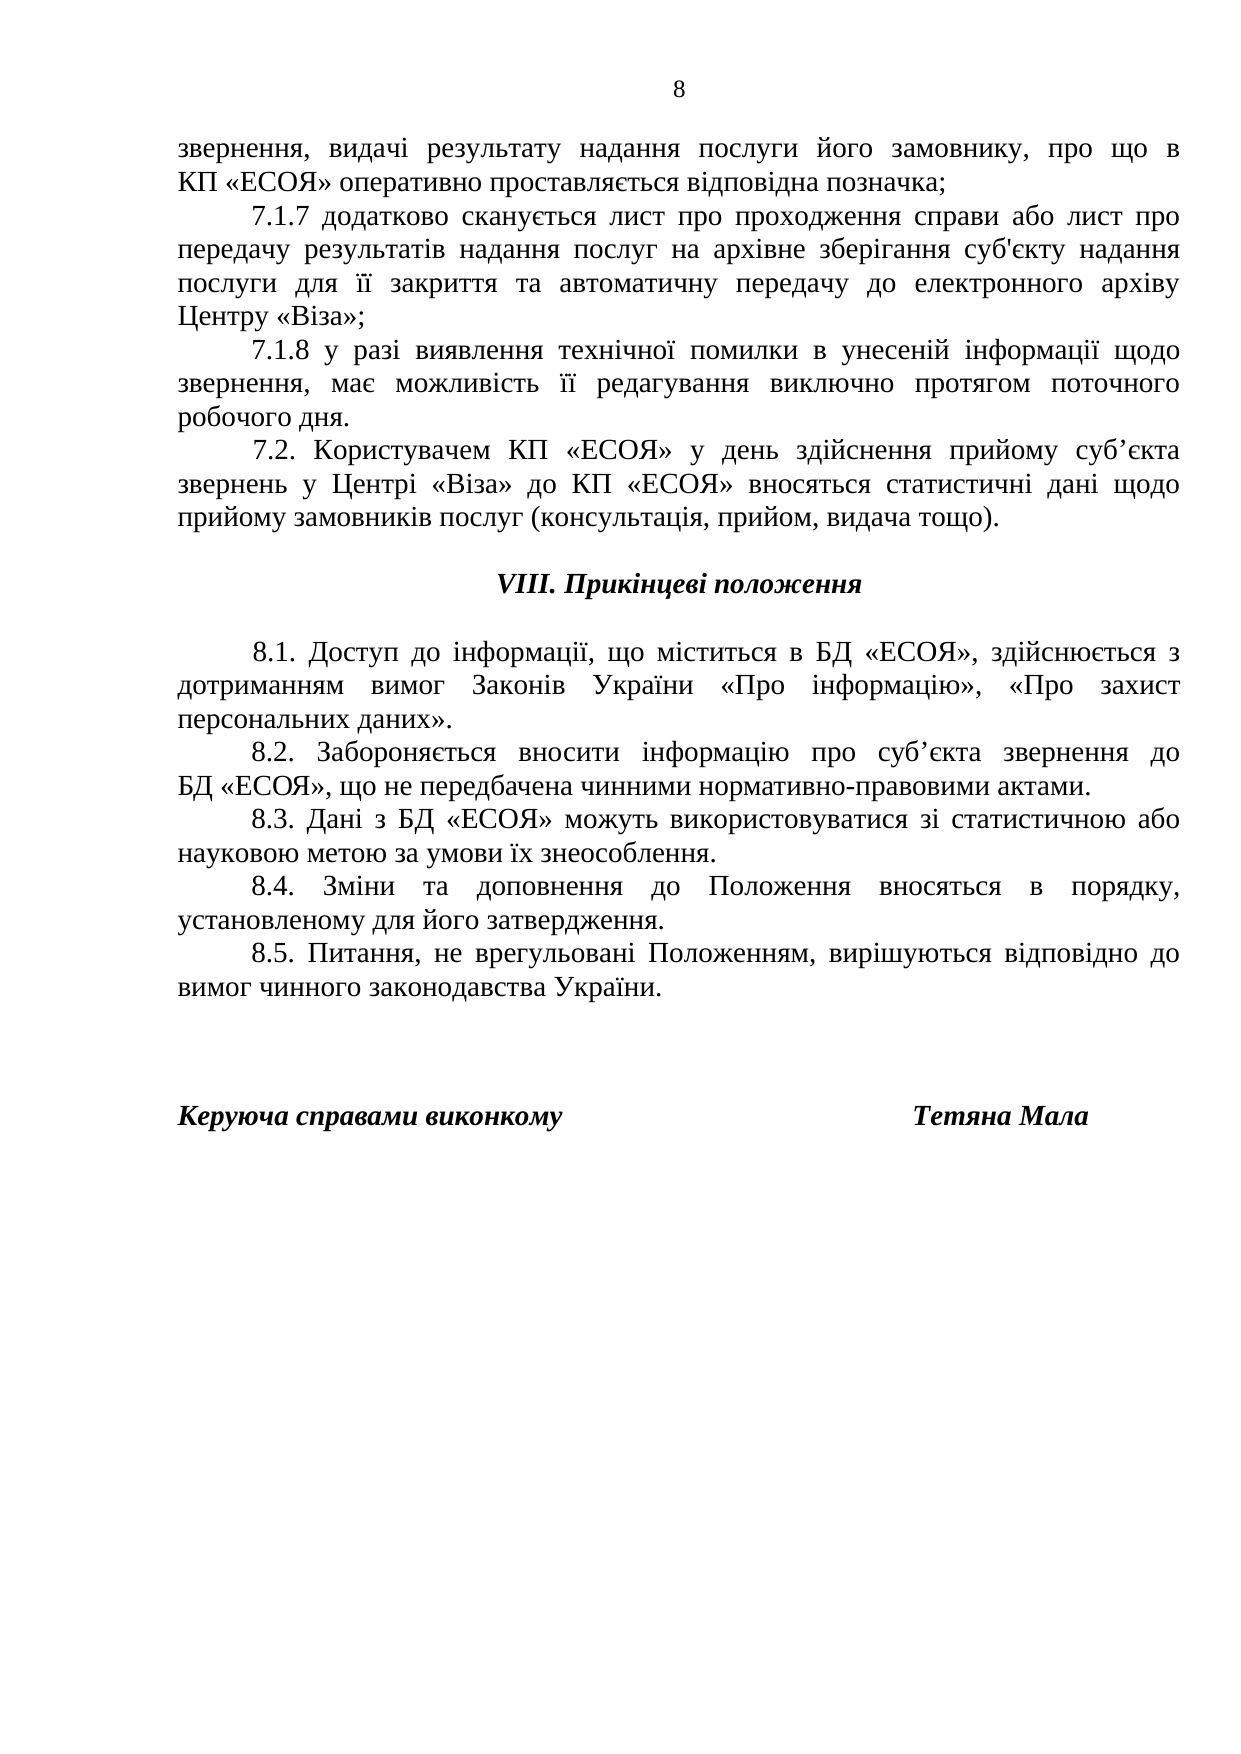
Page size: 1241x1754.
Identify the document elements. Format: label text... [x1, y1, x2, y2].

text 7.1.8 у разі виявлення технічної помилки в унесеній інформації щодо звернення, має можливість її редагування виключно протягом поточного робочого дня. [177, 332, 1181, 432]
text 8.5. Питання, не врегульовані Положенням, вирішуються відповідно до вимог чинного законодавства України. [177, 936, 1181, 1003]
text 8.4. Зміни та доповнення до Положення вносяться в порядку, установленому для його затвердження. [177, 868, 1181, 936]
text 7.1.7 додатково сканується лист про проходження справи або лист про передачу результатів надання послуг на архівне зберігання суб'єкту надання послуги для її закриття та автоматичну передачу до електронного архіву Центру «Віза»; [177, 198, 1181, 332]
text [177, 131, 1181, 198]
text 8.3. Дані з БД «ЕСОЯ» можуть використовуватися зі статистичною або науковою метою за умови їх знеособлення. [177, 801, 1181, 868]
text Керуюча справами виконкому Тетяна Мала [177, 1098, 1181, 1131]
text 8.2. Забороняється вносити інформацію про суб’єкта звернення до БД «ЕСОЯ», що не передбачена чинними нормативно-правовими актами. [177, 734, 1181, 801]
text VIII. Прикінцеві положення [177, 567, 1181, 600]
text 7.2. Користувачем КП «ЕСОЯ» у день здійснення прийому суб’єкта звернень у Центрі «Віза» до КП «ЕСОЯ» вносяться статистичні дані щодо прийому замовників послуг (консультація, прийом, видача тощо). [177, 432, 1181, 533]
text 8.1. Доступ до інформації, що міститься в БД «ЕСОЯ», здійснюється з дотриманням вимог Законів України «Про інформацію», «Про захист персональних даних». [177, 634, 1181, 734]
